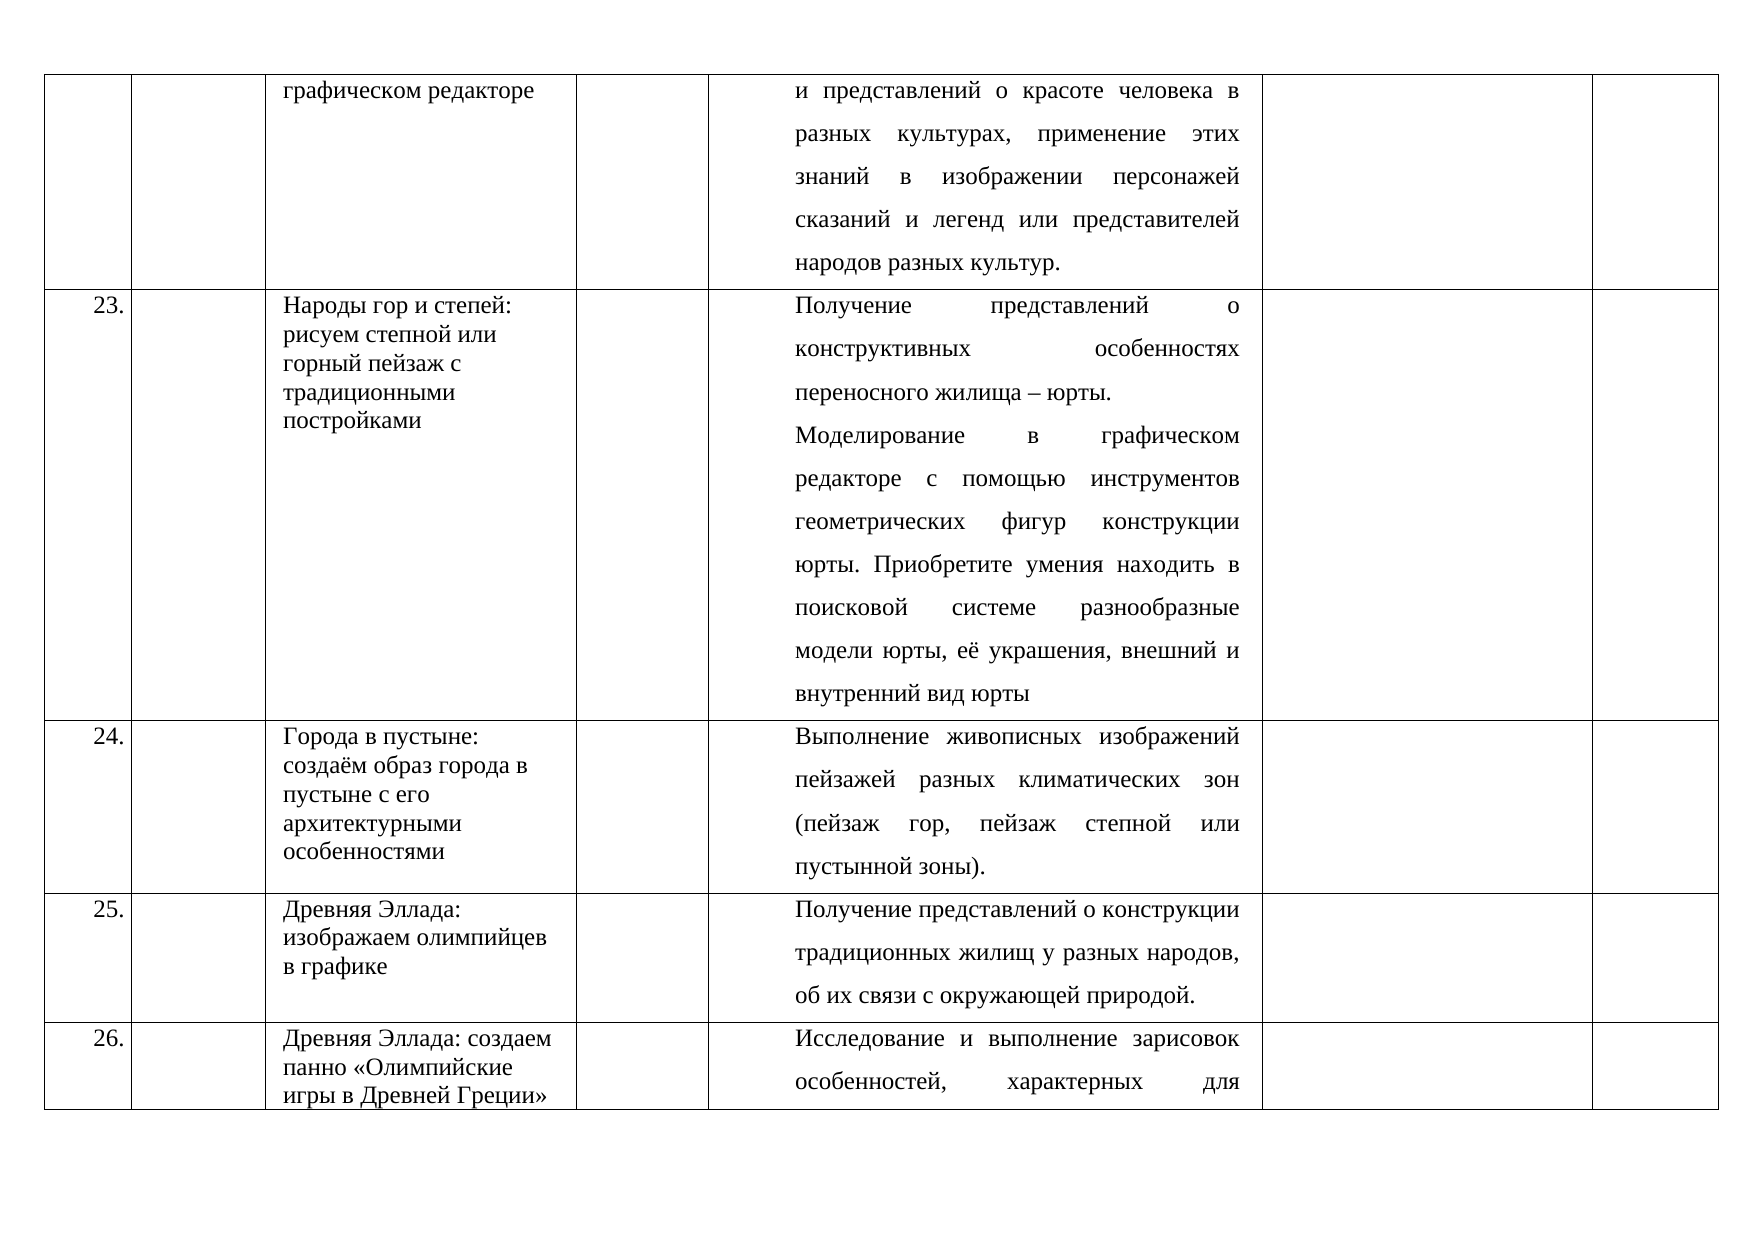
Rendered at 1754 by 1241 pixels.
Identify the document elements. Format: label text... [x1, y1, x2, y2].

table_cell Получение представлений о конструкции традиционных жилищ у разных народов, об их связи с окружающей природой. [709, 894, 1262, 1022]
table_cell [577, 75, 708, 289]
table_cell [45, 75, 131, 289]
table_cell Народы гор и степей: рисуем степной или горный пейзаж с традиционными постройками [266, 290, 576, 720]
table_cell [1263, 290, 1592, 720]
table_cell [1263, 721, 1592, 893]
table_cell [45, 894, 131, 1022]
table_cell [1593, 721, 1718, 893]
table_cell [577, 894, 708, 1022]
table_cell Древняя Эллада: изображаем олимпийцев в графике [266, 894, 576, 1022]
table_cell [577, 1023, 708, 1109]
table_cell [1263, 1023, 1592, 1109]
table_cell [45, 290, 131, 720]
table_cell Древняя Эллада: создаем панно «Олимпийские игры в Древней Греции» [266, 1023, 576, 1109]
table_cell [1263, 894, 1592, 1022]
table_cell [1593, 894, 1718, 1022]
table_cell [709, 75, 1262, 289]
table_cell [577, 290, 708, 720]
table_cell [132, 75, 265, 289]
table_cell [1593, 1023, 1718, 1109]
table_cell [132, 721, 265, 893]
table_cell Выполнение живописных изображений пейзажей разных климатических зон (пейзаж гор, пейзаж степной или пустынной зоны). [709, 721, 1262, 893]
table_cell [709, 1023, 1262, 1109]
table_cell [266, 75, 576, 289]
table_cell [45, 1023, 131, 1109]
table_cell [132, 1023, 265, 1109]
table_cell [577, 721, 708, 893]
table_cell Получение представлений о конструктивных особенностях переносного жилища – юрты. Моделирование в графическом редакторе с помощью инструментов геометрических фигур конструкции юрты. Приобретите умения находить в поисковой системе разнообразные модели юрты, её украшения, внешний и внутренний вид юрты [709, 290, 1262, 720]
table_cell [132, 894, 265, 1022]
table_cell [1593, 290, 1718, 720]
table_cell [1593, 75, 1718, 289]
table_cell [45, 721, 131, 893]
table_cell [1263, 75, 1592, 289]
table_cell Города в пустыне: создаём образ города в пустыне с его архитектурными особенностями [266, 721, 576, 893]
table_cell [132, 290, 265, 720]
